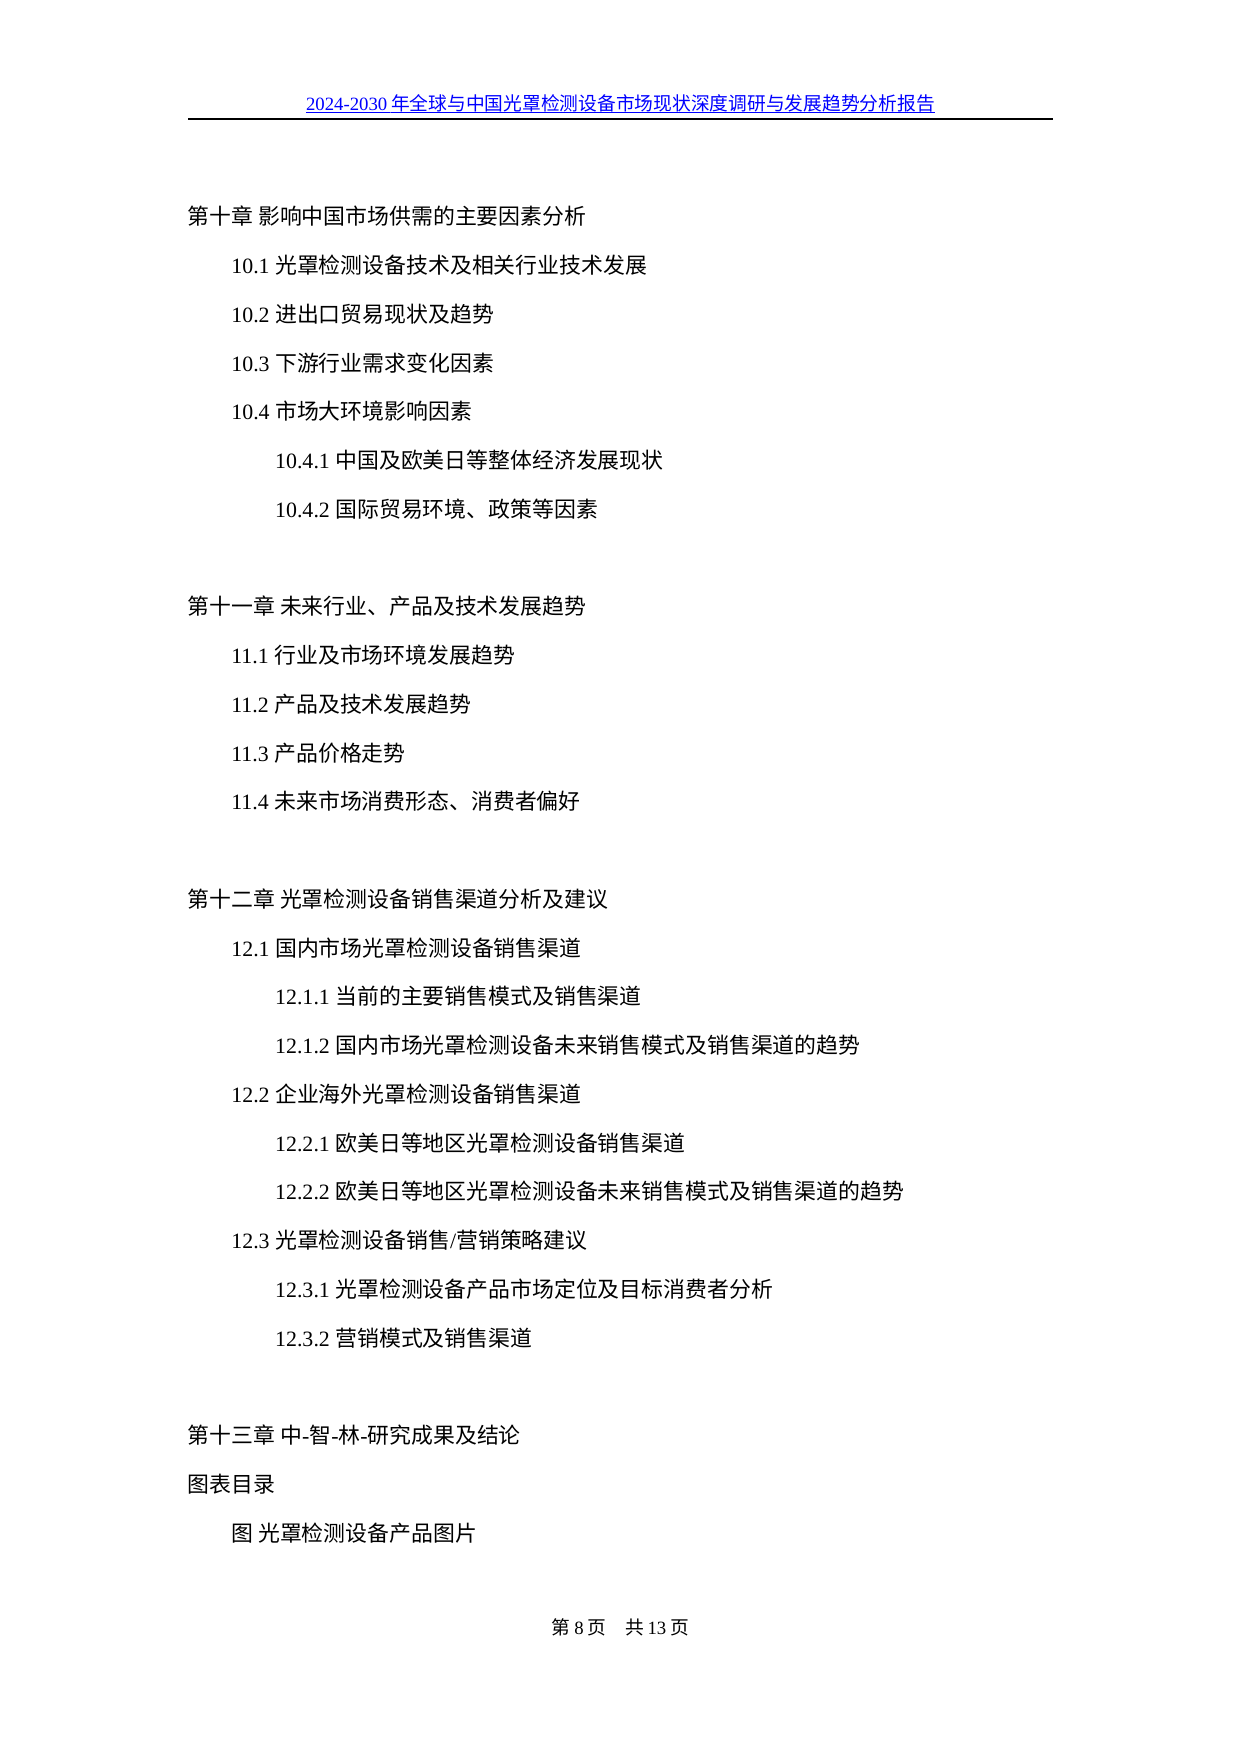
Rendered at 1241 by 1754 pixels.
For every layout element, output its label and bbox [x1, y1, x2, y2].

text [187, 150, 1053, 1548]
